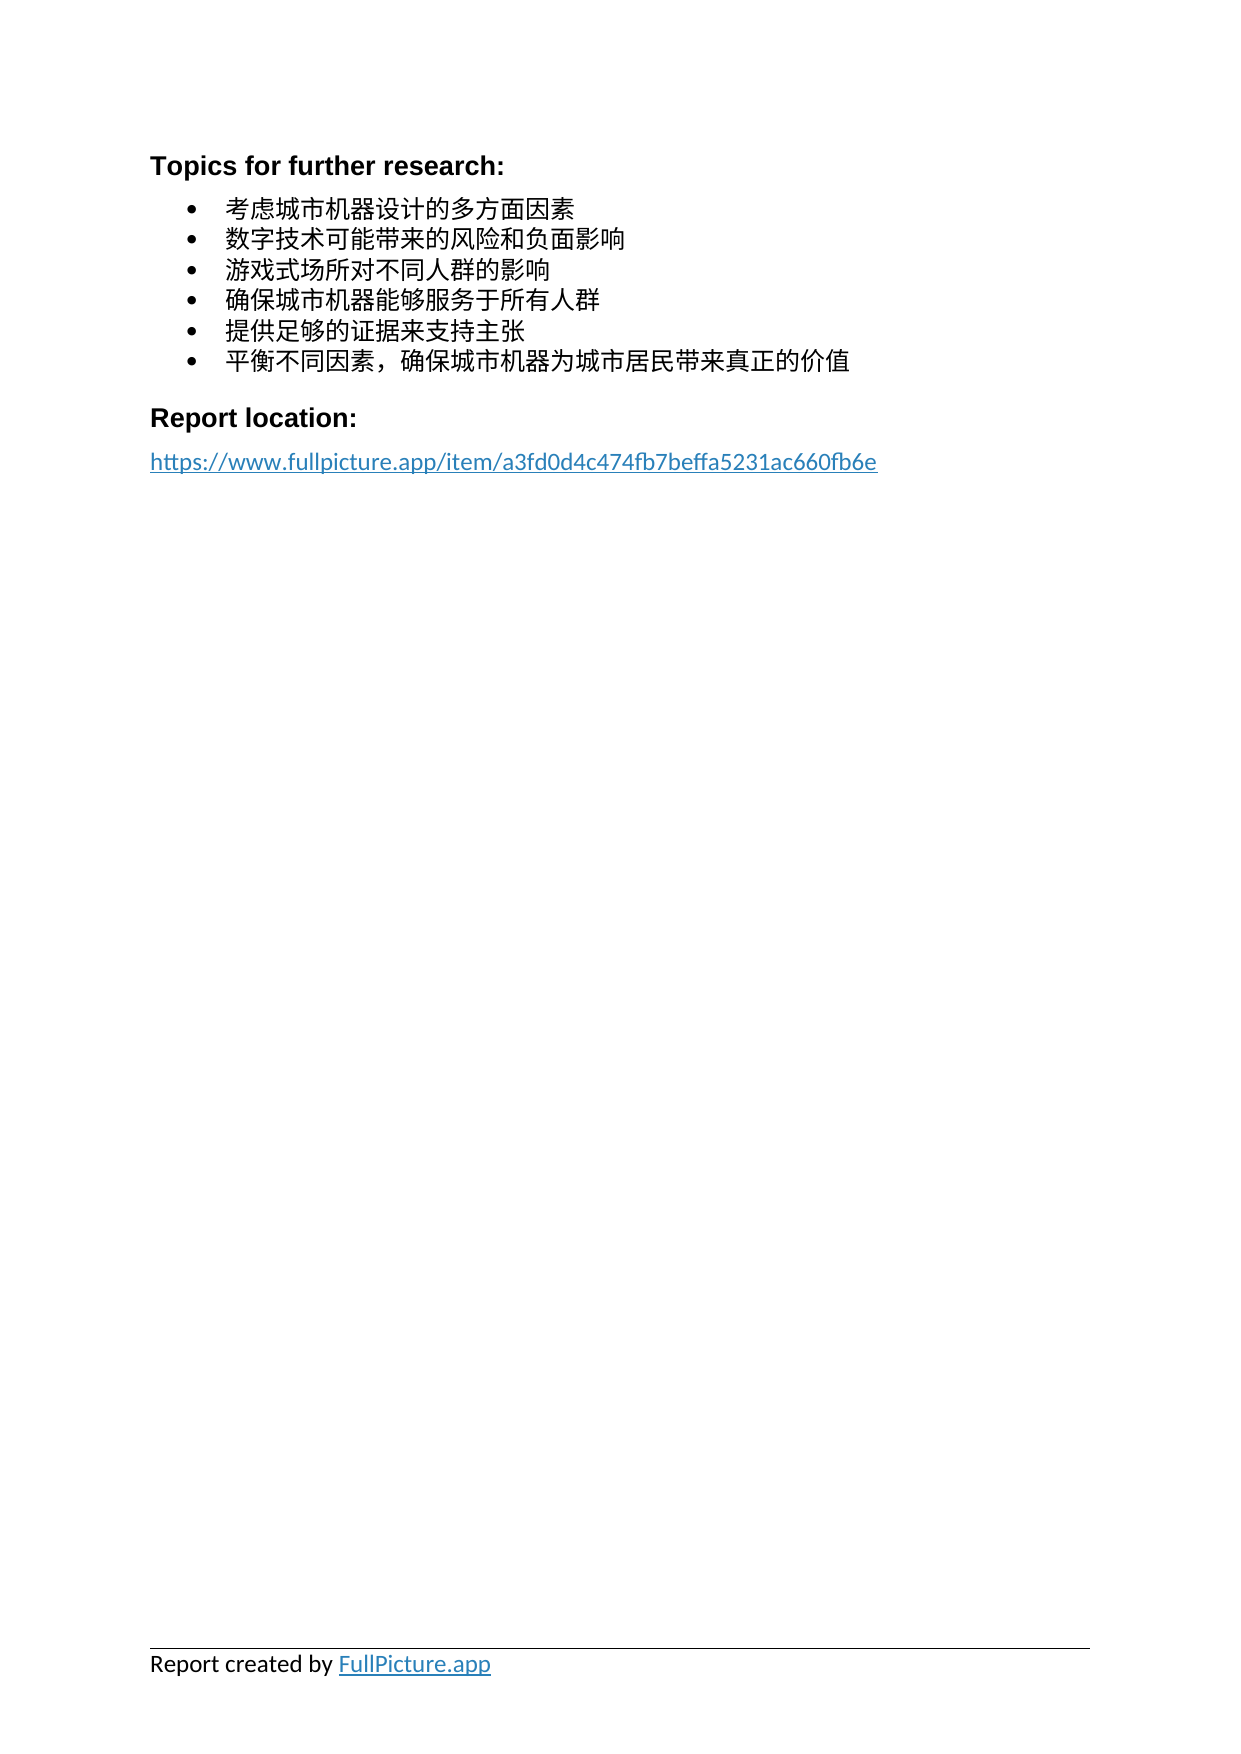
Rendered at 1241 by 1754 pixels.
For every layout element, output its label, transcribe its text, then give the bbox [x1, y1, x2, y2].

subtitle Report location: [150, 402, 1090, 433]
list 考虑城市机器设计的多方面因素 [187, 194, 1090, 224]
list 平衡不同因素，确保城市机器为城市居民带来真正的价值 [187, 346, 1090, 377]
list 游戏式场所对不同人群的影响 [187, 255, 1090, 285]
text https://www.fullpicture.app/item/a3fd0d4c474fb7beffa5231ac660fb6e [150, 446, 1090, 476]
list 数字技术可能带来的风险和负面影响 [187, 224, 1090, 255]
list 提供足够的证据来支持主张 [187, 316, 1090, 346]
subtitle Topics for further research: [150, 150, 1090, 181]
list 确保城市机器能够服务于所有人群 [187, 285, 1090, 316]
